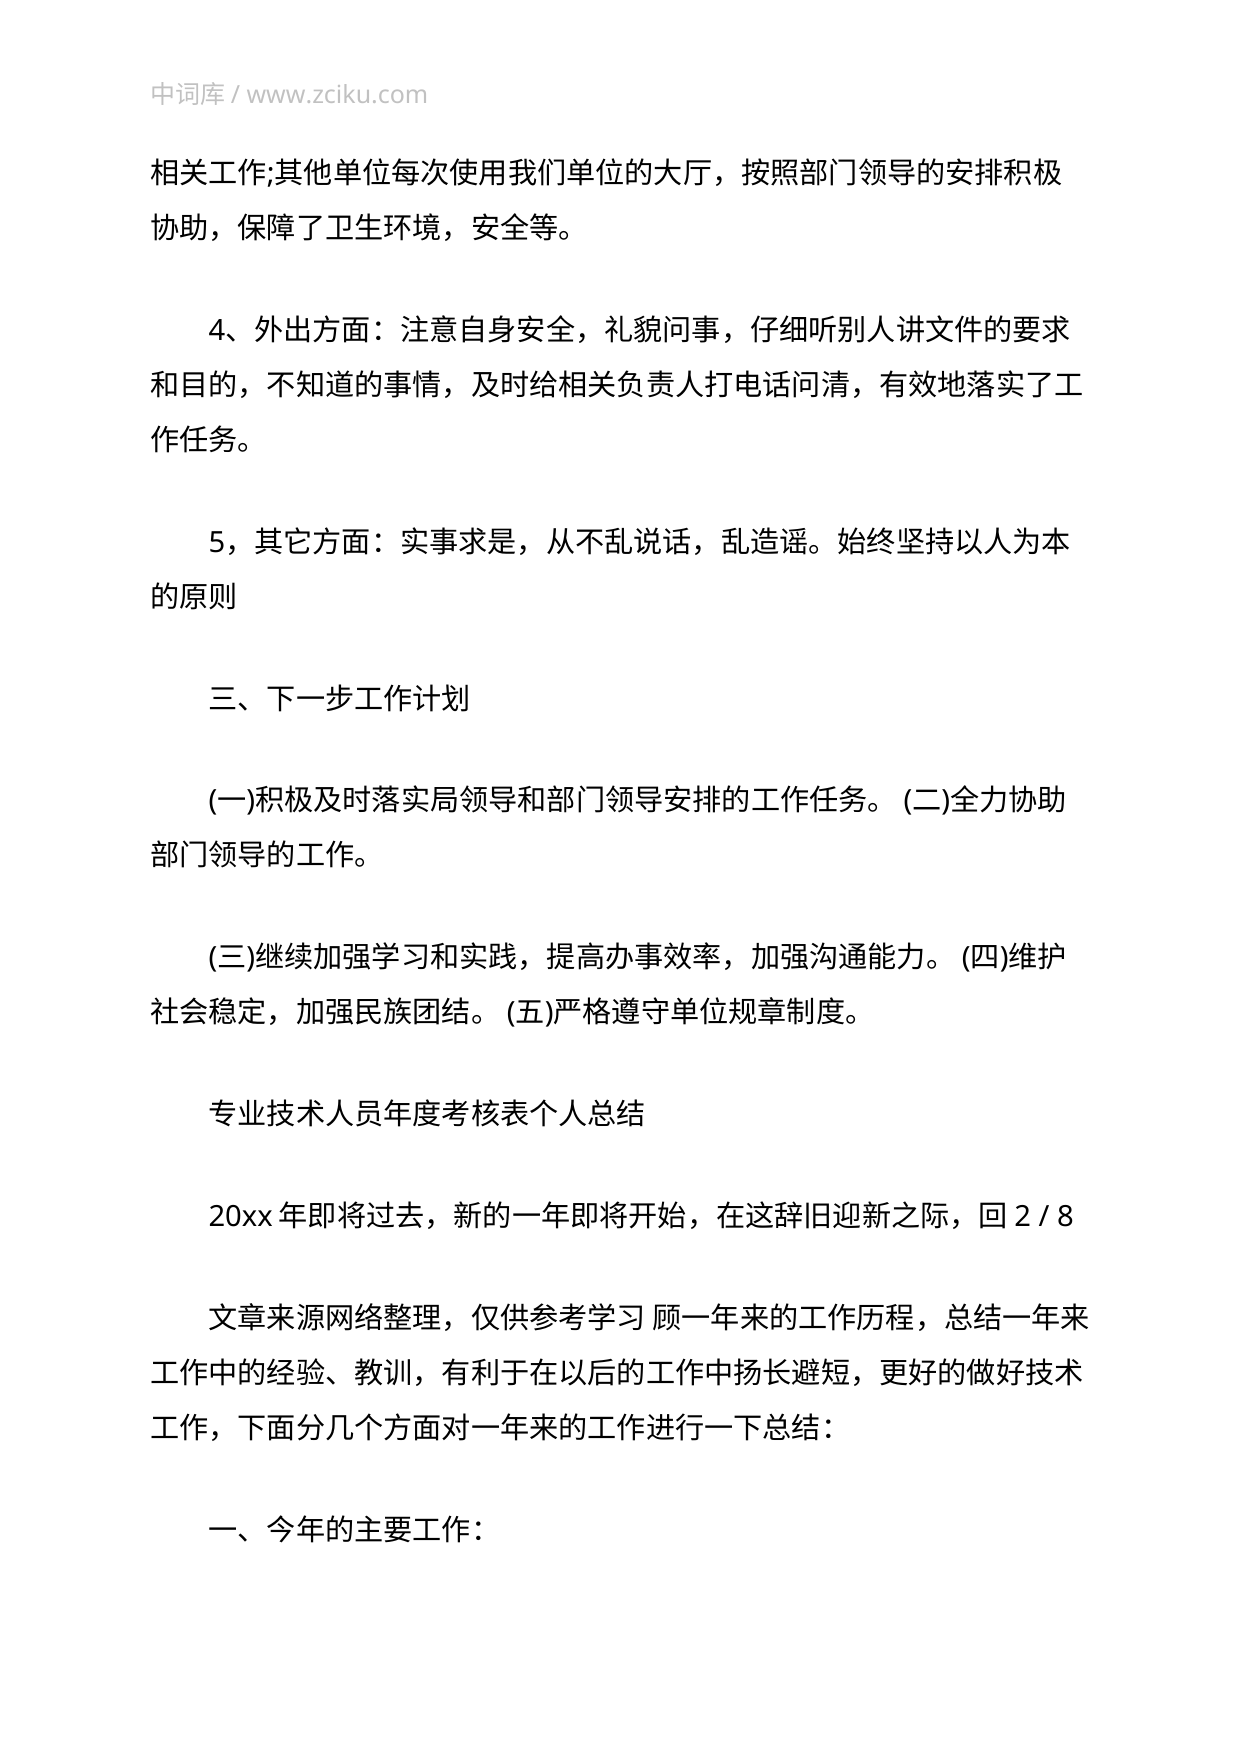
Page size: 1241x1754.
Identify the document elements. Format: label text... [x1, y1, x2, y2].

text 三、下一步工作计划 [150, 675, 1090, 717]
text 20xx年即将过去，新的一年即将开始，在这辞旧迎新之际，回 2 / 8 [150, 1192, 1090, 1235]
text 5，其它方面：实事求是，从不乱说话，乱造谣。始终坚持以人为本的原则 [150, 518, 1090, 616]
text (三)继续加强学习和实践，提高办事效率，加强沟通能力。 (四)维护社会稳定，加强民族团结。 (五)严格遵守单位规章制度。 [150, 934, 1090, 1031]
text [150, 150, 1090, 247]
text 4、外出方面：注意自身安全，礼貌问事，仔细听别人讲文件的要求和目的，不知道的事情，及时给相关负责人打电话问清，有效地落实了工作任务。 [150, 307, 1090, 459]
text (一)积极及时落实局领导和部门领导安排的工作任务。 (二)全力协助部门领导的工作。 [150, 777, 1090, 874]
text 专业技术人员年度考核表个人总结 [150, 1091, 1090, 1133]
text 文章来源网络整理，仅供参考学习 顾一年来的工作历程，总结一年来工作中的经验、教训，有利于在以后的工作中扬长避短，更好的做好技术工作，下面分几个方面对一年来的工作进行一下总结： [150, 1294, 1090, 1447]
text 一、今年的主要工作： [150, 1506, 1090, 1548]
